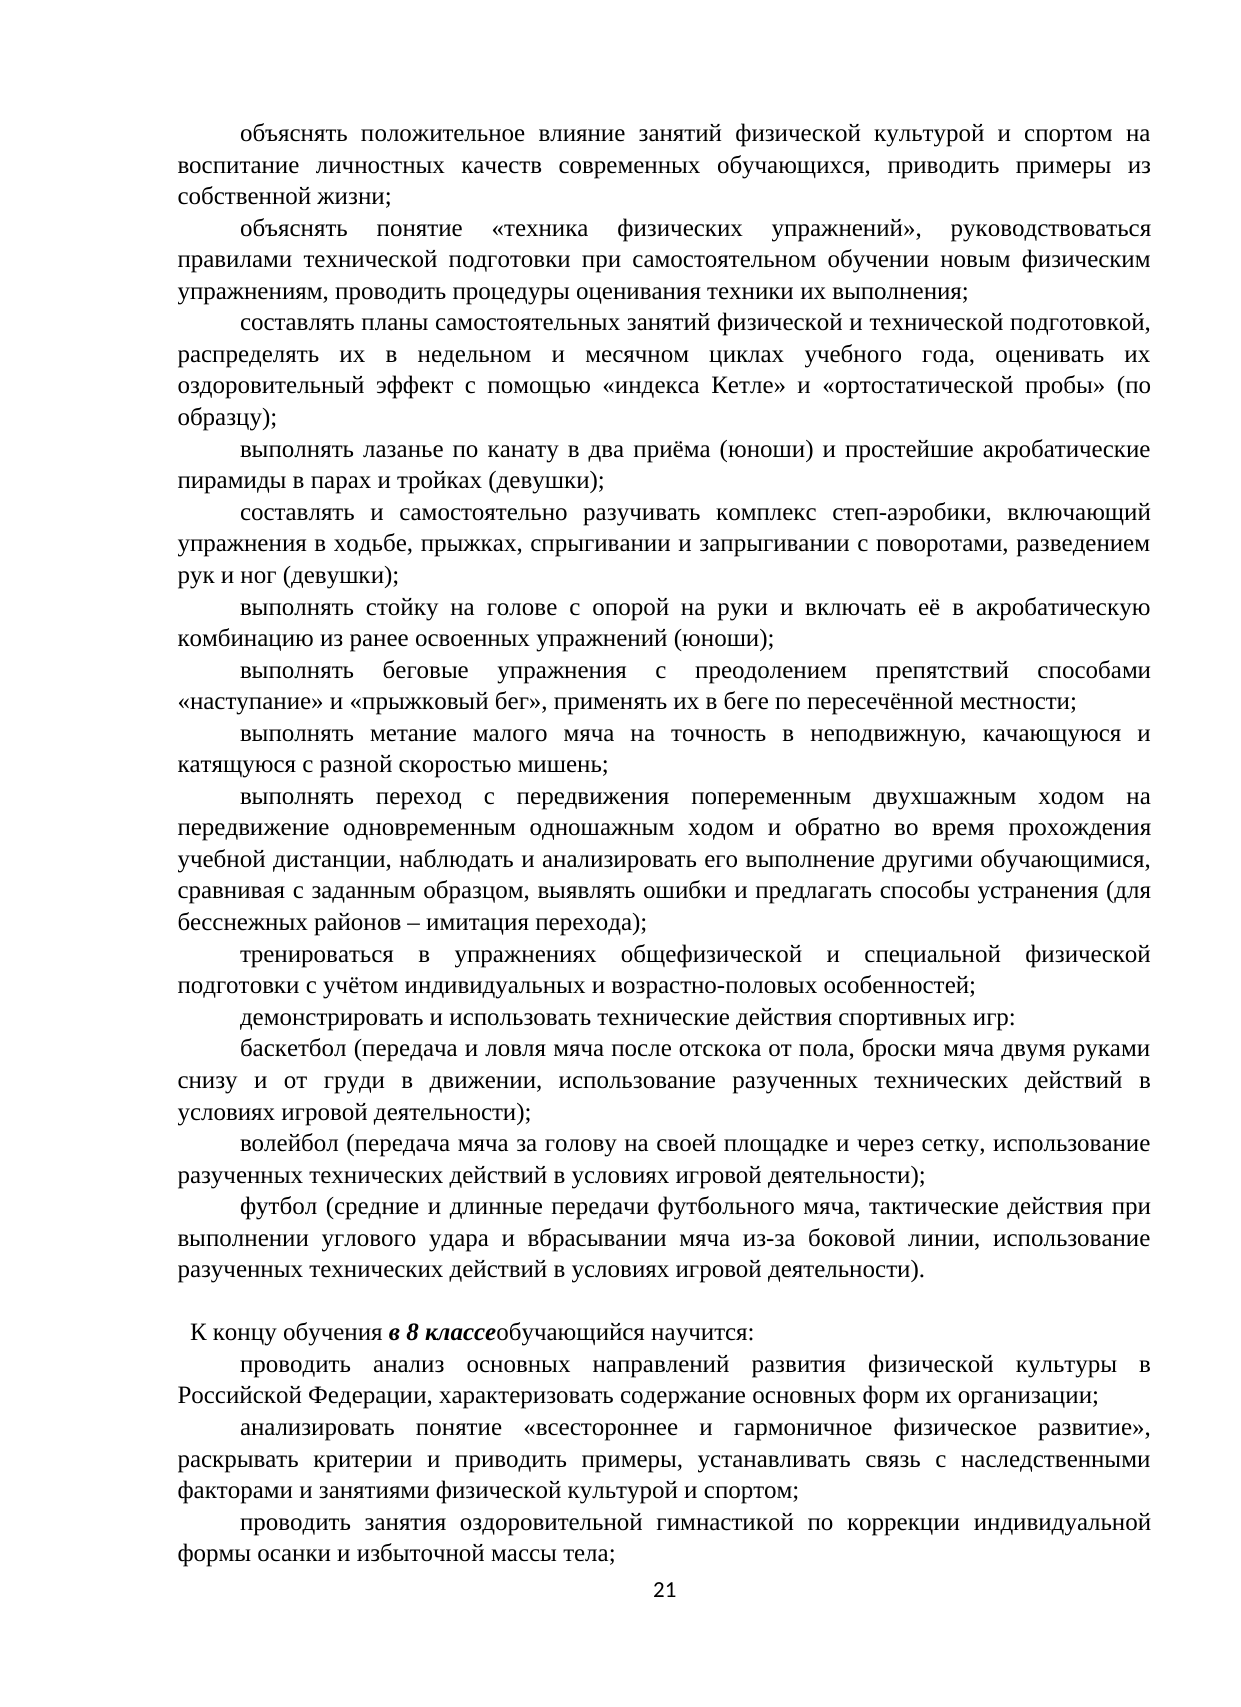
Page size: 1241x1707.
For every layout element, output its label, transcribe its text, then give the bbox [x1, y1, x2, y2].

text демонстрировать и использовать технические действия спортивных игр: [177, 1002, 1152, 1031]
text объяснять положительное влияние занятий физической культурой и спортом на воспитание личностных качеств современных обучающихся, приводить примеры из собственной жизни; [177, 118, 1152, 210]
text выполнять переход с передвижения попеременным двухшажным ходом на передвижение одновременным одношажным ходом и обратно во время прохождения учебной дистанции, наблюдать и анализировать его выполнение другими обучающимися, сравнивая с заданным образцом, выявлять ошибки и предлагать способы устранения (для бесснежных районов – имитация перехода); [177, 781, 1152, 936]
text проводить анализ основных направлений развития физической культуры в Российской Федерации, характеризовать содержание основных форм их организации; [177, 1349, 1152, 1409]
text составлять планы самостоятельных занятий физической и технической подготовкой, распределять их в недельном и месячном циклах учебного года, оценивать их оздоровительный эффект с помощью «индекса Кетле» и «ортостатической пробы» (по образцу); [177, 307, 1152, 431]
text анализировать понятие «всестороннее и гармоничное физическое развитие», раскрывать критерии и приводить примеры, устанавливать связь с наследственными факторами и занятиями физической культурой и спортом; [177, 1412, 1152, 1504]
text проводить занятия оздоровительной гимнастикой по коррекции индивидуальной формы осанки и избыточной массы тела; [177, 1507, 1152, 1567]
text объяснять понятие «техника физических упражнений», руководствоваться правилами технической подготовки при самостоятельном обучении новым физическим упражнениям, проводить процедуры оценивания техники их выполнения; [177, 213, 1152, 305]
text футбол (средние и длинные передачи футбольного мяча, тактические действия при выполнении углового удара и вбрасывании мяча из-за боковой линии, использование разученных технических действий в условиях игровой деятельности). [177, 1191, 1152, 1283]
text выполнять метание малого мяча на точность в неподвижную, качающуюся и катящуюся с разной скоростью мишень; [177, 718, 1152, 778]
text баскетбол (передача и ловля мяча после отскока от пола, броски мяча двумя руками снизу и от груди в движении, использование разученных технических действий в условиях игровой деятельности); [177, 1033, 1152, 1125]
text К концу обучения в 8 классеобучающийся научится: [190, 1317, 1152, 1346]
text волейбол (передача мяча за голову на своей площадке и через сетку, использование разученных технических действий в условиях игровой деятельности); [177, 1128, 1152, 1188]
text выполнять лазанье по канату в два приёма (юноши) и простейшие акробатические пирамиды в парах и тройках (девушки); [177, 434, 1152, 494]
text составлять и самостоятельно разучивать комплекс степ-аэробики, включающий упражнения в ходьбе, прыжках, спрыгивании и запрыгивании с поворотами, разведением рук и ног (девушки); [177, 497, 1152, 589]
text выполнять стойку на голове с опорой на руки и включать её в акробатическую комбинацию из ранее освоенных упражнений (юноши); [177, 592, 1152, 652]
text выполнять беговые упражнения с преодолением препятствий способами «наступание» и «прыжковый бег», применять их в беге по пересечённой местности; [177, 655, 1152, 715]
text тренироваться в упражнениях общефизической и специальной физической подготовки с учётом индивидуальных и возрастно-половых особенностей; [177, 939, 1152, 999]
